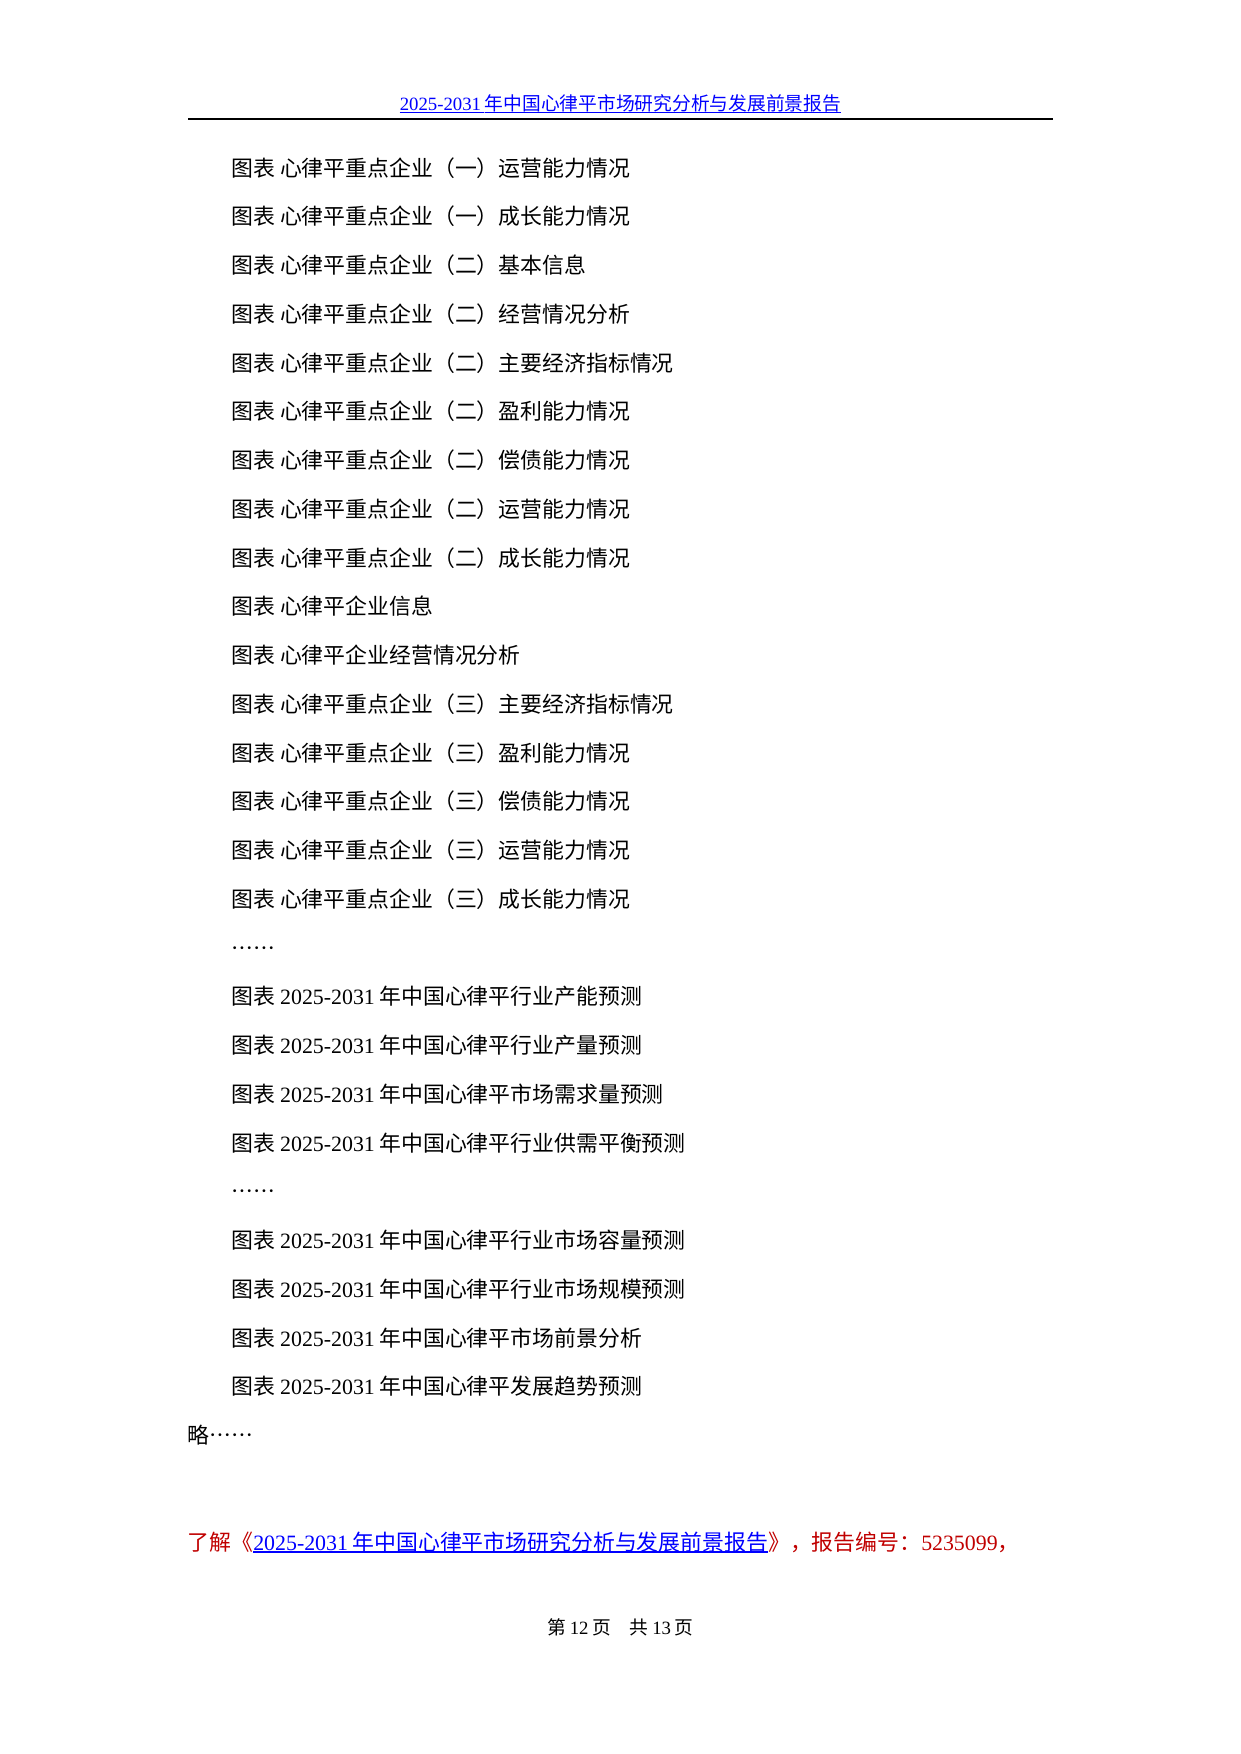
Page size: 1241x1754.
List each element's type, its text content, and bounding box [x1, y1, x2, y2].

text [187, 150, 1053, 1450]
text 了解《2025-2031年中国心律平市场研究分析与发展前景报告》，报告编号：5235099， [187, 1524, 1053, 1557]
